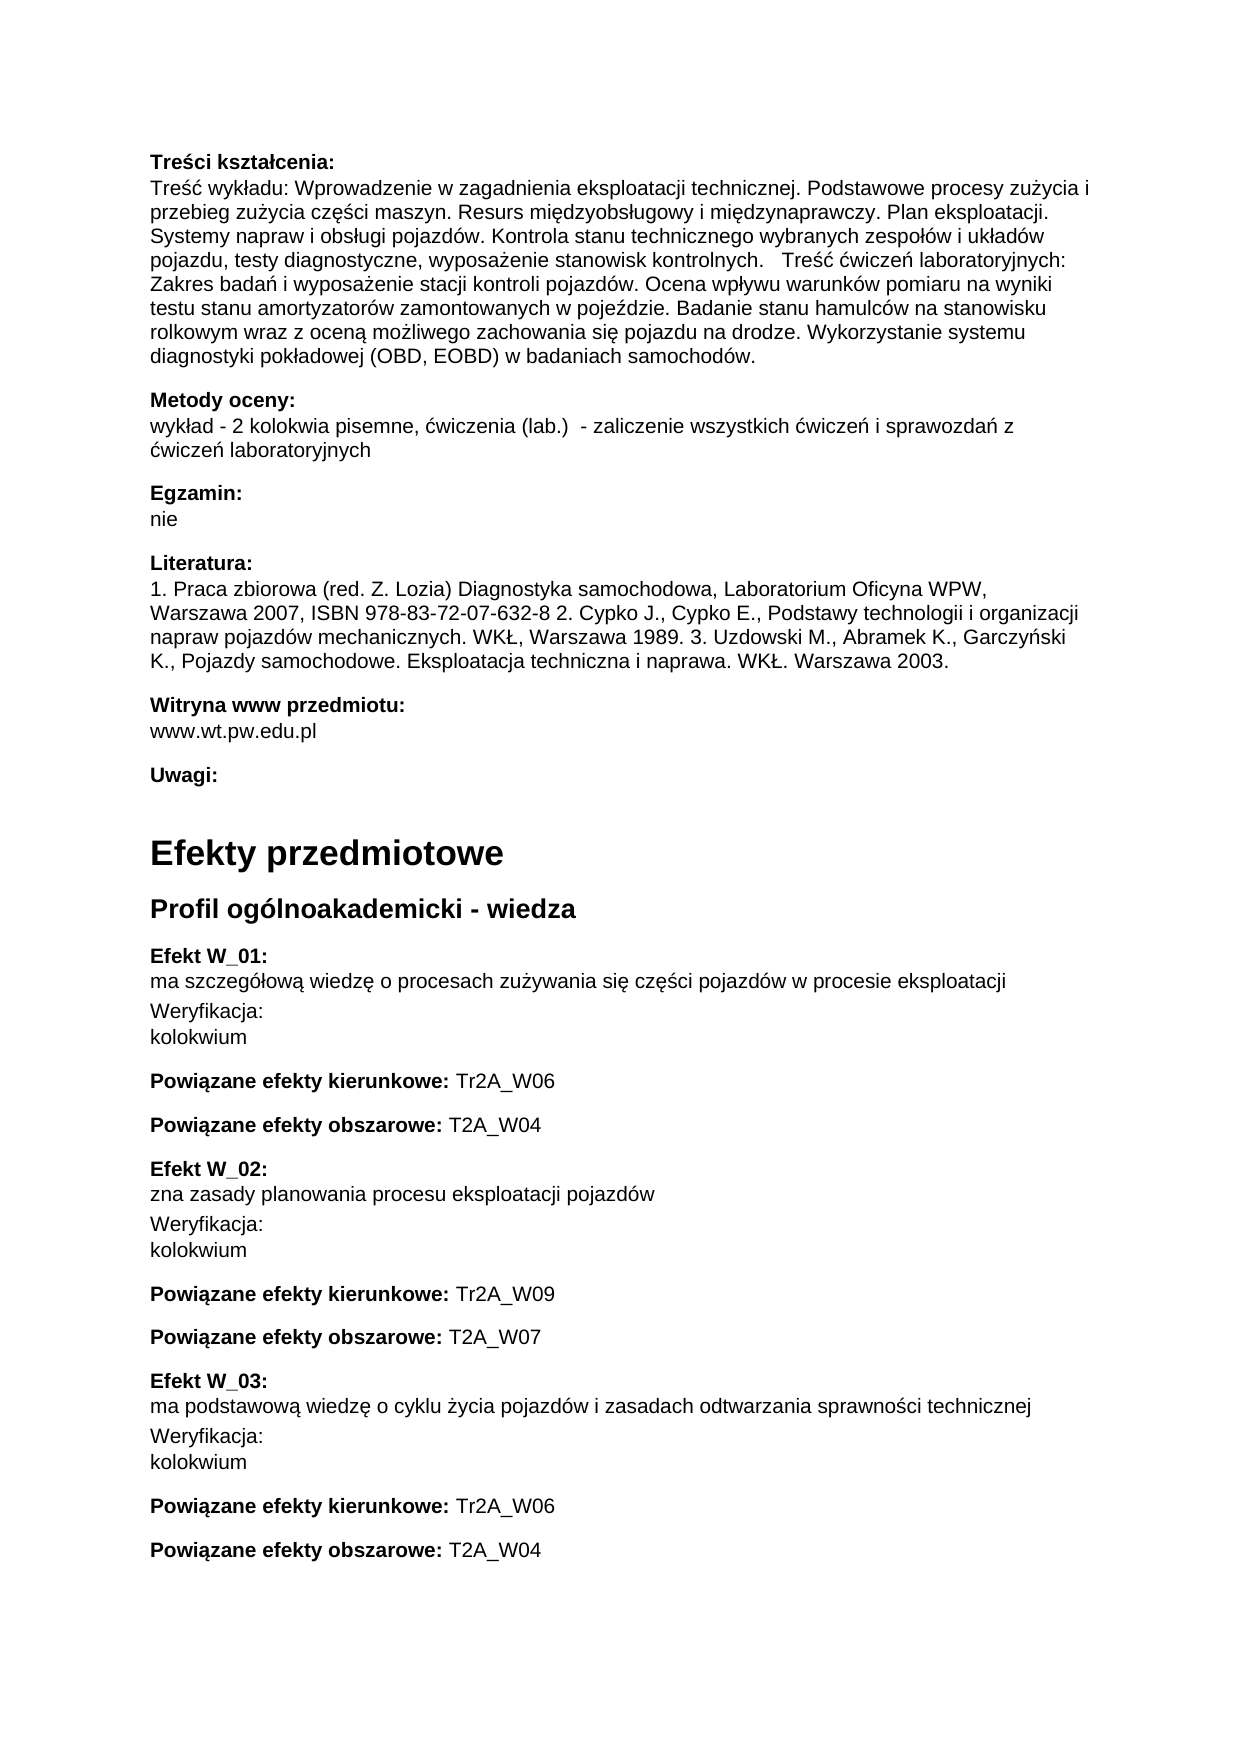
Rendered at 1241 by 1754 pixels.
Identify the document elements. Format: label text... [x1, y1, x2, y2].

text kolokwium [150, 1238, 1090, 1262]
text Powiązane efekty kierunkowe: Tr2A_W09 [150, 1281, 1090, 1305]
text Weryfikacja: [150, 1212, 1090, 1236]
text Powiązane efekty kierunkowe: Tr2A_W06 [150, 1494, 1090, 1518]
text Egzamin: [150, 481, 1090, 505]
text Treści kształcenia: [150, 150, 1090, 174]
text Weryfikacja: [150, 999, 1090, 1023]
text www.wt.pw.edu.pl [150, 719, 1090, 743]
text Weryfikacja: [150, 1424, 1090, 1448]
text Efekt W_01: [150, 944, 1090, 968]
text Powiązane efekty kierunkowe: Tr2A_W06 [150, 1069, 1090, 1093]
text Powiązane efekty obszarowe: T2A_W04 [150, 1538, 1090, 1562]
text Uwagi: [150, 762, 1090, 786]
text Literatura: [150, 551, 1090, 575]
text zna zasady planowania procesu eksploatacji pojazdów [150, 1181, 1090, 1205]
text Efekt W_03: [150, 1369, 1090, 1393]
text Powiązane efekty obszarowe: T2A_W04 [150, 1113, 1090, 1137]
text Metody oceny: [150, 387, 1090, 411]
text Witryna www przedmiotu: [150, 693, 1090, 717]
text nie [150, 507, 1090, 531]
subtitle Profil ogólnoakademicki - wiedza [150, 893, 1090, 924]
text Treść wykładu: Wprowadzenie w zagadnienia eksploatacji technicznej. Podstawowe procesy zużycia i przebieg zużycia części maszyn. Resurs międzyobsługowy i międzynaprawczy. Plan eksploatacji. Systemy napraw i obsługi pojazdów. Kontrola stanu technicznego wybranych zespołów i układów pojazdu, testy diagnostyczne, wyposażenie stanowisk kontrolnych. Treść ćwiczeń laboratoryjnych: Zakres badań i wyposażenie stacji kontroli pojazdów. Ocena wpływu warunków pomiaru na wyniki testu stanu amortyzatorów zamontowanych w pojeździe. Badanie stanu hamulców na stanowisku rolkowym wraz z oceną możliwego zachowania się pojazdu na drodze. Wykorzystanie systemu diagnostyki pokładowej (OBD, EOBD) w badaniach samochodów. [150, 176, 1090, 368]
text ma szczegółową wiedzę o procesach zużywania się części pojazdów w procesie eksploatacji [150, 969, 1090, 993]
text wykład - 2 kolokwia pisemne, ćwiczenia (lab.) - zaliczenie wszystkich ćwiczeń i sprawozdań z ćwiczeń laboratoryjnych [150, 413, 1090, 461]
text Efekt W_02: [150, 1156, 1090, 1180]
text Powiązane efekty obszarowe: T2A_W07 [150, 1325, 1090, 1349]
text kolokwium [150, 1450, 1090, 1474]
text ma podstawową wiedzę o cyklu życia pojazdów i zasadach odtwarzania sprawności technicznej [150, 1394, 1090, 1418]
subtitle Efekty przedmiotowe [150, 832, 1090, 873]
text kolokwium [150, 1025, 1090, 1049]
text 1. Praca zbiorowa (red. Z. Lozia) Diagnostyka samochodowa, Laboratorium Oficyna WPW, Warszawa 2007, ISBN 978-83-72-07-632-8 2. Cypko J., Cypko E., Podstawy technologii i organizacji napraw pojazdów mechanicznych. WKŁ, Warszawa 1989. 3. Uzdowski M., Abramek K., Garczyński K., Pojazdy samochodowe. Eksploatacja techniczna i naprawa. WKŁ. Warszawa 2003. [150, 577, 1090, 673]
